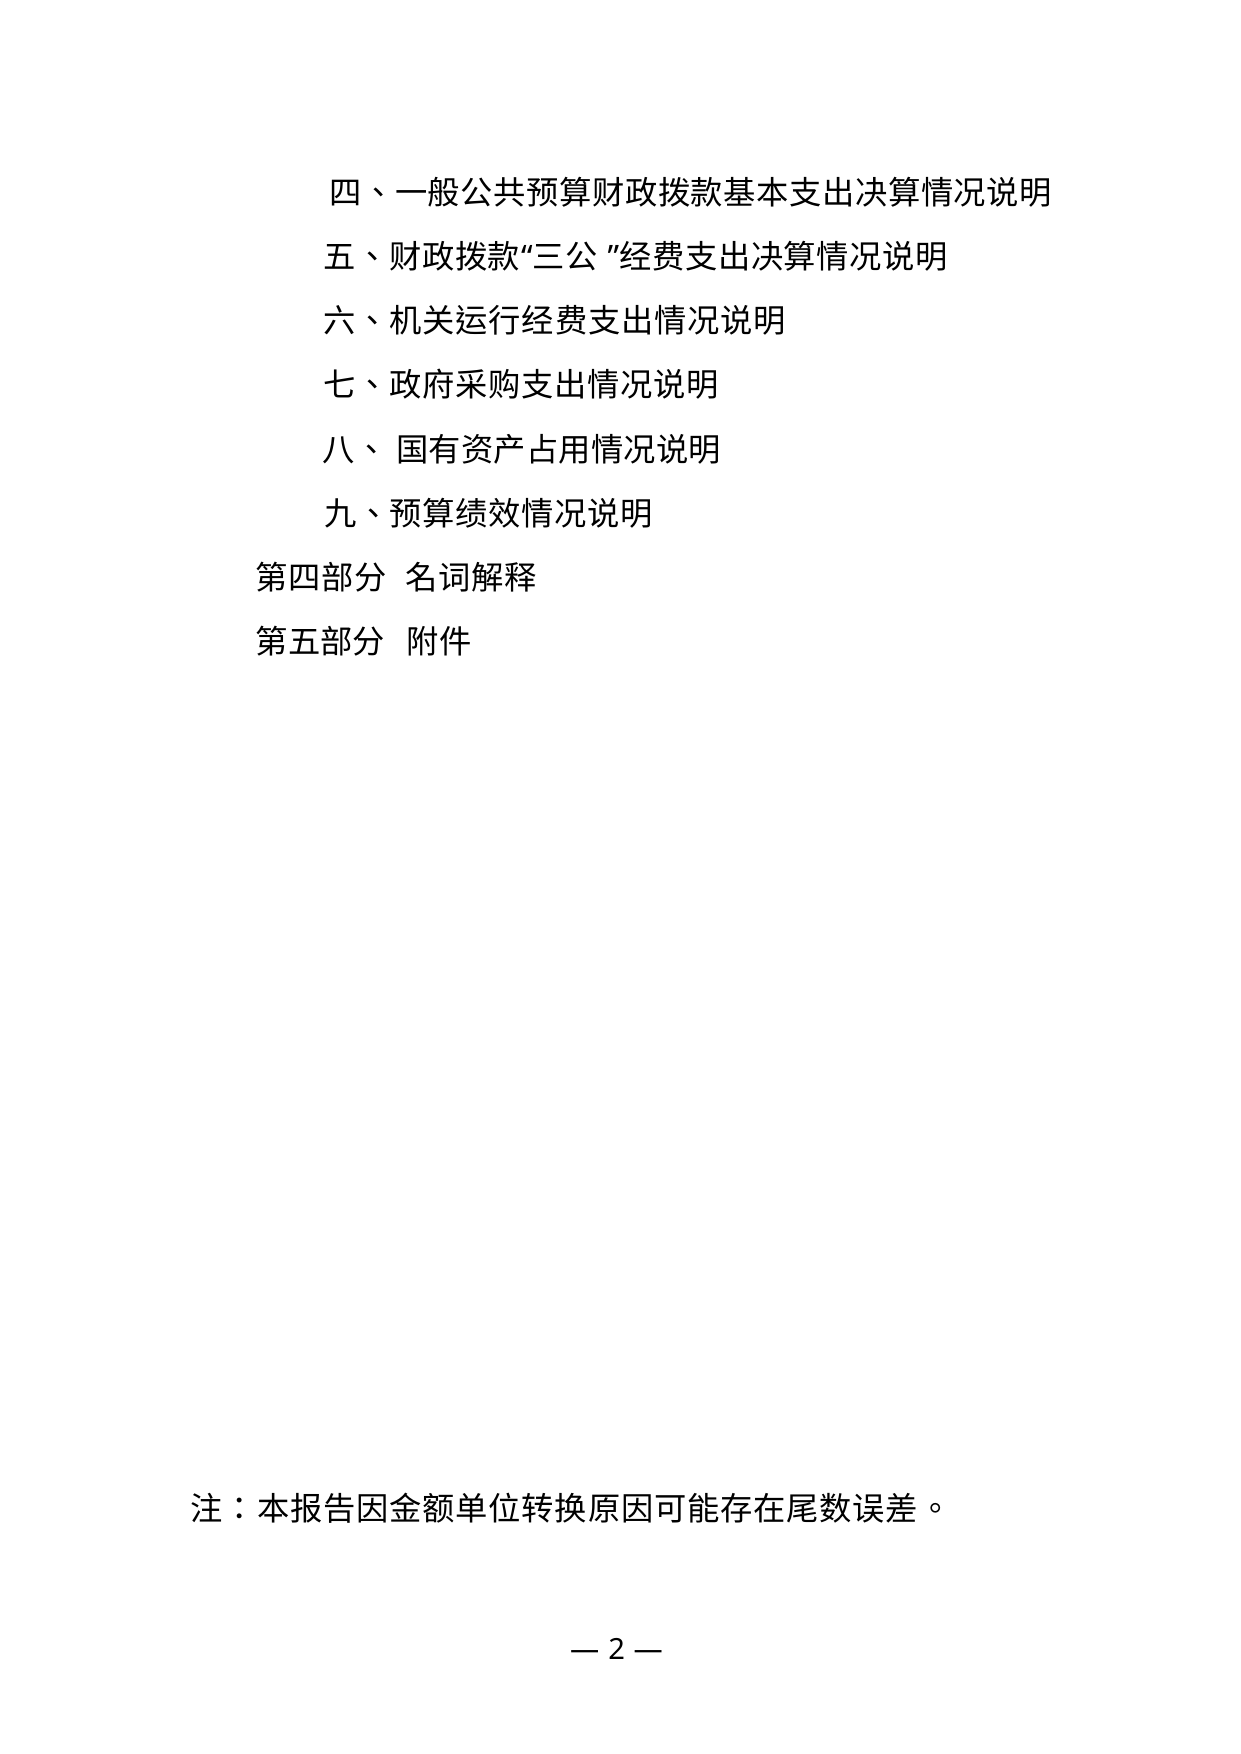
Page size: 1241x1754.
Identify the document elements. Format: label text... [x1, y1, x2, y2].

text 第五部分 附件 [255, 620, 1054, 661]
text 七、政府采购支出情况说明 [323, 363, 1054, 405]
text 六、机关运行经费支出情况说明 [323, 299, 1054, 341]
text 注：本报告因金额单位转换原因可能存在尾数误差。 [191, 1487, 1054, 1528]
text 第四部分 名词解释 [255, 556, 1054, 597]
text 四、一般公共预算财政拨款基本支出决算情况说明 [186, 171, 1053, 213]
text 八、 国有资产占用情况说明 [323, 428, 1054, 469]
text 五、财政拨款“三公 ”经费支出决算情况说明 [323, 235, 1054, 277]
text 九、预算绩效情况说明 [324, 492, 1054, 533]
